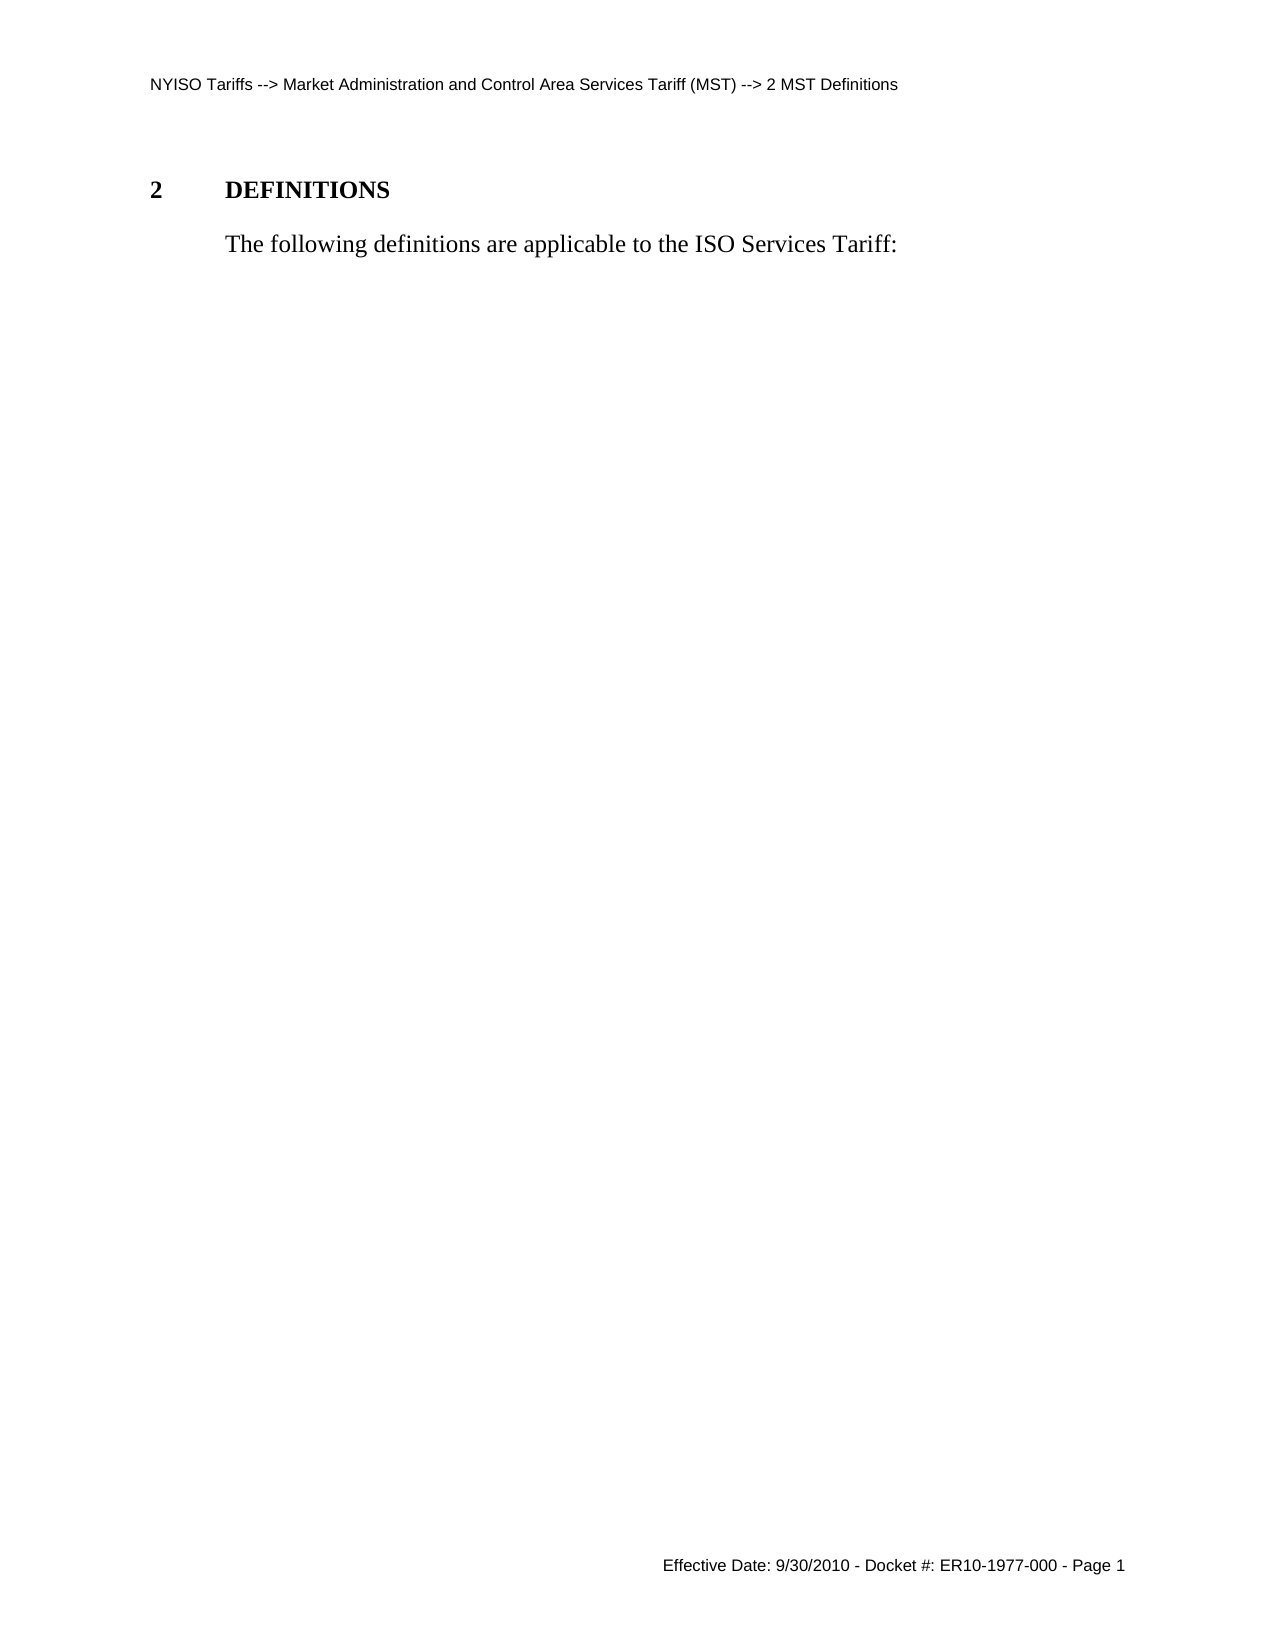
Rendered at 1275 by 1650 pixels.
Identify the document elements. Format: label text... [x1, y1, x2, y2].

text The following definitions are applicable to the ISO Services Tariff: [150, 229, 1125, 257]
subtitle 2 DEFINITIONS [150, 175, 1125, 204]
